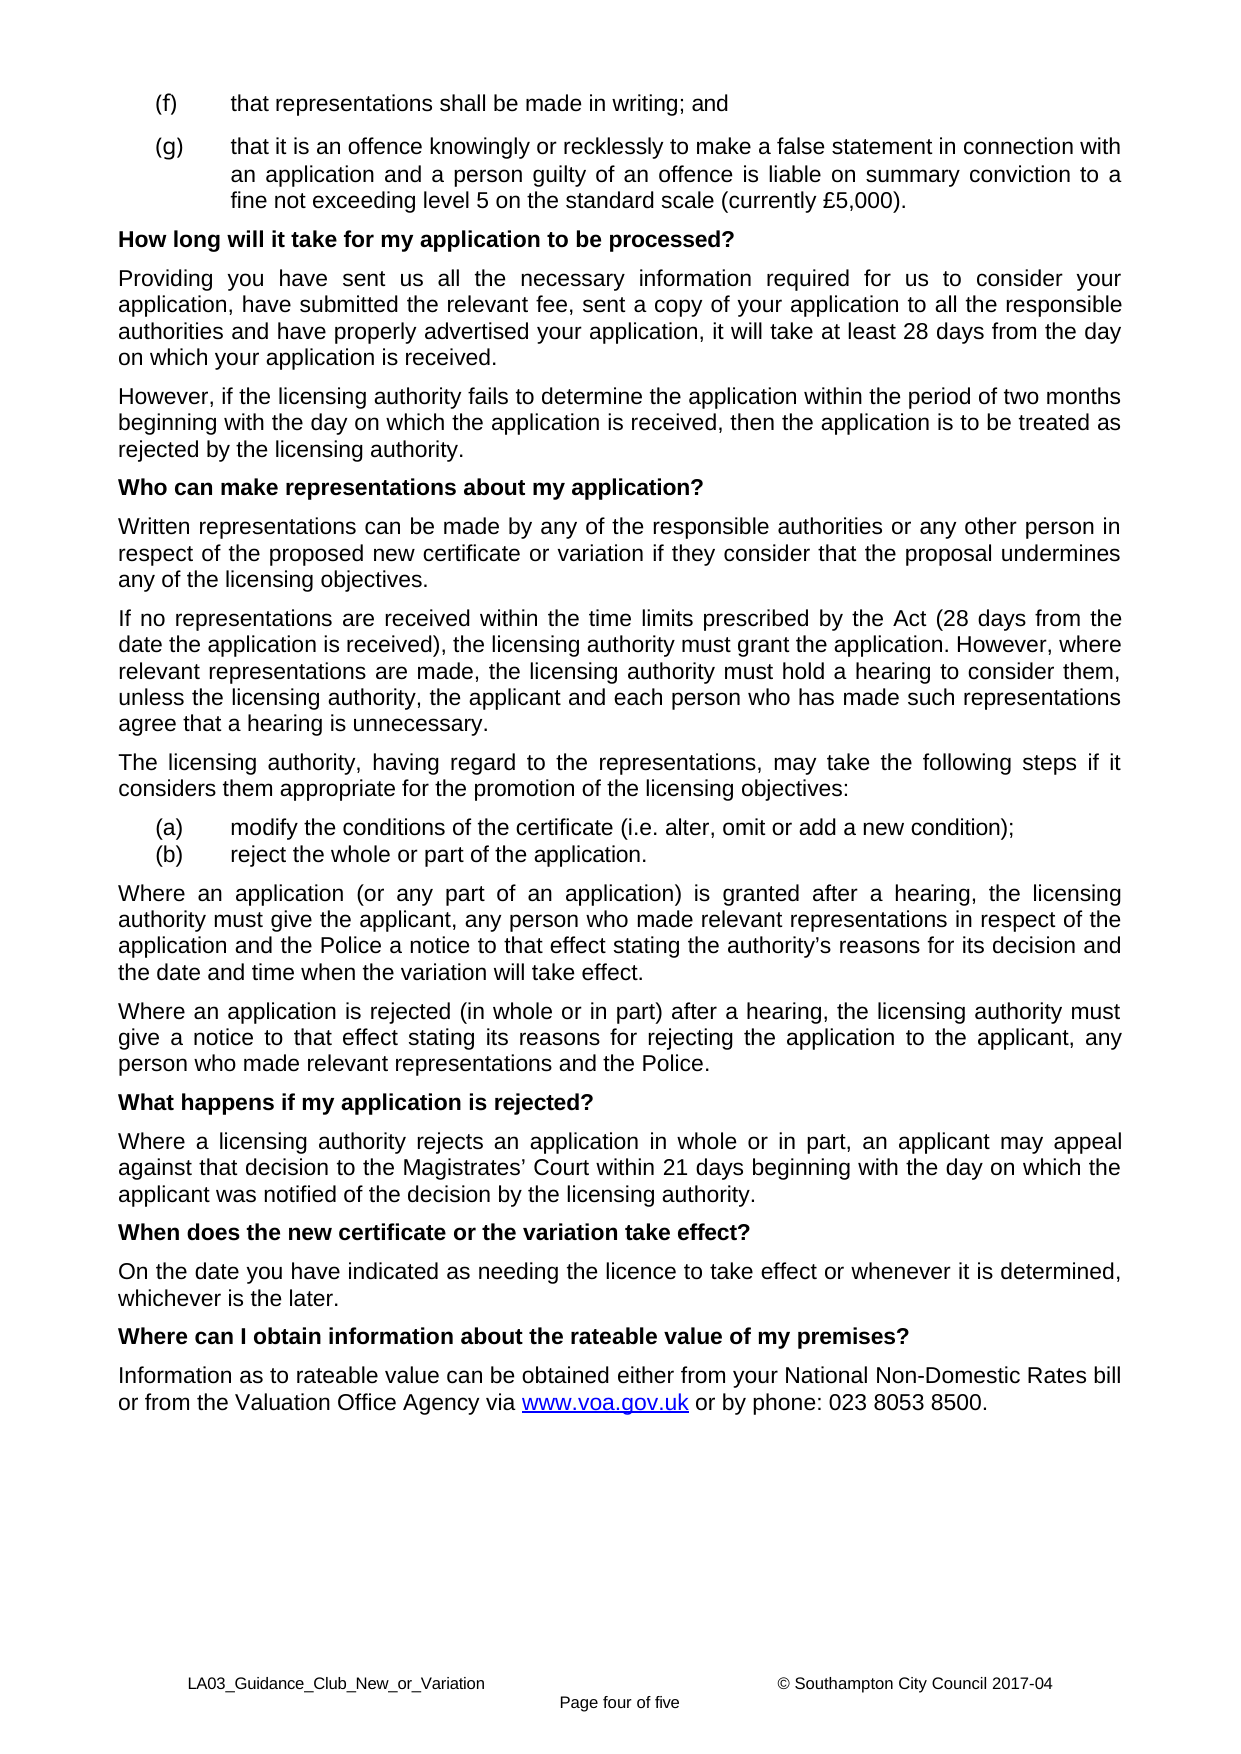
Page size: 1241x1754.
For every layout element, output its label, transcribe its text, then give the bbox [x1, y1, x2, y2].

list reject the whole or part of the application. [155, 841, 1192, 867]
text Providing you have sent us all the necessary information required for us to consider your application, have submitted the relevant fee, sent a copy of your application to all the responsible authorities and have properly advertised your application, it will take at least 28 days from the day on which your application is received. [118, 265, 1122, 371]
subtitle Where can I obtain information about the rateable value of my premises? [118, 1323, 1192, 1350]
text Where an application (or any part of an application) is granted after a hearing, the licensing authority must give the applicant, any person who made relevant representations in respect of the application and the Police a notice to that effect stating the authority’s reasons for its decision and the date and time when the variation will take effect. [118, 879, 1122, 985]
text Where an application is rejected (in whole or in part) after a hearing, the licensing authority must give a notice to that effect stating its reasons for rejecting the application to the applicant, any person who made relevant representations and the Police. [118, 998, 1122, 1077]
list that representations shall be made in writing; and [155, 87, 1192, 118]
text On the date you have indicated as needing the licence to take effect or whenever it is determined, whichever is the later. [118, 1258, 1122, 1311]
text Written representations can be made by any of the responsible authorities or any other person in respect of the proposed new certificate or variation if they consider that the proposal undermines any of the licensing objectives. [118, 513, 1122, 592]
text However, if the licensing authority fails to determine the application within the period of two months beginning with the day on which the application is received, then the application is to be treated as rejected by the licensing authority. [118, 383, 1122, 462]
subtitle How long will it take for my application to be processed? [118, 226, 1192, 252]
subtitle When does the new certificate or the variation take effect? [118, 1219, 1192, 1246]
text Information as to rateable value can be obtained either from your National Non-Domestic Rates bill or from the Valuation Office Agency via www.voa.gov.uk or by phone: 023 8053 8500. [118, 1362, 1122, 1415]
subtitle Who can make representations about my application? [118, 474, 1192, 501]
text If no representations are received within the time limits prescribed by the Act (28 days from the date the application is received), the licensing authority must grant the application. However, where relevant representations are made, the licensing authority must hold a hearing to consider them, unless the licensing authority, the applicant and each person who has made such representations agree that a hearing is unnecessary. [118, 605, 1122, 737]
list modify the conditions of the certificate (i.e. alter, omit or add a new condition); [155, 814, 1192, 841]
text The licensing authority, having regard to the representations, may take the following steps if it considers them appropriate for the promotion of the licensing objectives: [118, 749, 1122, 802]
subtitle What happens if my application is rejected? [118, 1089, 1192, 1115]
text Where a licensing authority rejects an application in whole or in part, an applicant may appeal against that decision to the Magistrates’ Court within 21 days beginning with the day on which the applicant was notified of the decision by the licensing authority. [118, 1128, 1122, 1207]
list that it is an offence knowingly or recklessly to make a false statement in connection with an application and a person guilty of an offence is liable on summary conviction to a fine not exceeding level 5 on the standard scale (currently £5,000). [155, 130, 1122, 214]
